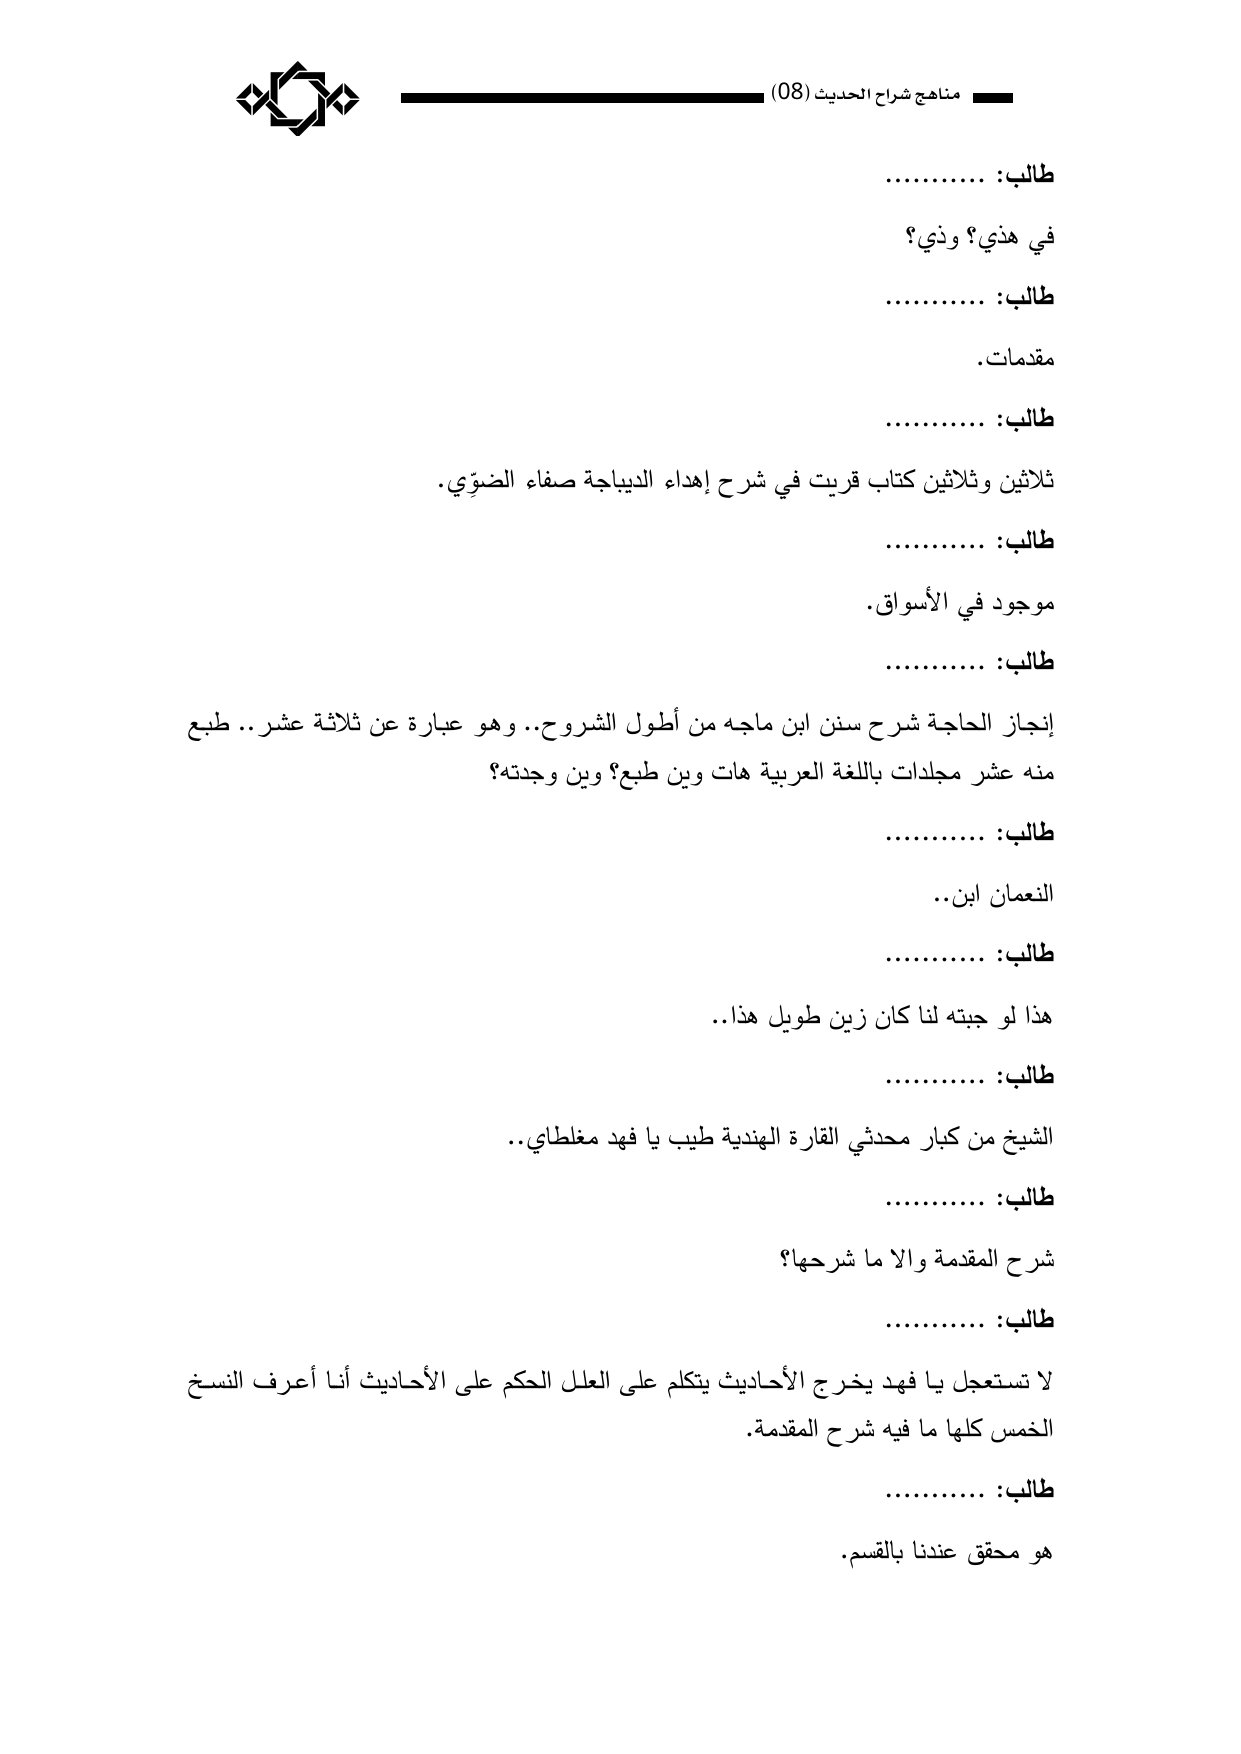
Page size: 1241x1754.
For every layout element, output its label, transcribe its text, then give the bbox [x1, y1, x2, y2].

text طالب: ........... [187, 1051, 1053, 1100]
text إنجاز الحاجة شرح سنن ابن ماجه من أطول الشروح.. وهو عبارة عن ثلاثة عشر.. طبع منه عشر مجلدات باللغة العربية هات وين طبع؟ وين وجدته؟ [187, 698, 1053, 795]
text طالب: ........... [187, 1295, 1053, 1344]
text طالب: ........... [187, 1173, 1053, 1222]
text موجود في الأسواق. [187, 577, 1053, 625]
text ثلاثين وثلاثين كتاب قريت في شرح إهداء الديباجة صفاء الضوِّي. [187, 455, 1053, 503]
text طالب: ........... [187, 150, 1053, 198]
text طالب: ........... [187, 637, 1053, 686]
text في هذي؟ وذي؟ [187, 211, 1053, 259]
text طالب: ........... [187, 516, 1053, 564]
text طالب: ........... [187, 272, 1053, 320]
text هو محقق عندنا بالقسم. [187, 1526, 1053, 1575]
text لا تستعجل يا فهد يخرج الأحاديث يتكلم على العلل الحكم على الأحاديث أنا أعرف النسخ الخمس كلها ما فيه شرح المقدمة. [187, 1356, 1053, 1453]
text طالب: ........... [187, 808, 1053, 856]
text مقدمات. [187, 333, 1053, 381]
text شرح المقدمة والا ما شرحها؟ [187, 1234, 1053, 1283]
text طالب: ........... [187, 929, 1053, 978]
text الشيخ من كبار محدثي القارة الهندية طيب يا فهد مغلطاي.. [187, 1112, 1053, 1161]
text النعمان ابن.. [187, 869, 1053, 917]
text هذا لو جبته لنا كان زين طويل هذا.. [187, 991, 1053, 1039]
text طالب: ........... [187, 1465, 1053, 1514]
text طالب: ........... [187, 394, 1053, 442]
